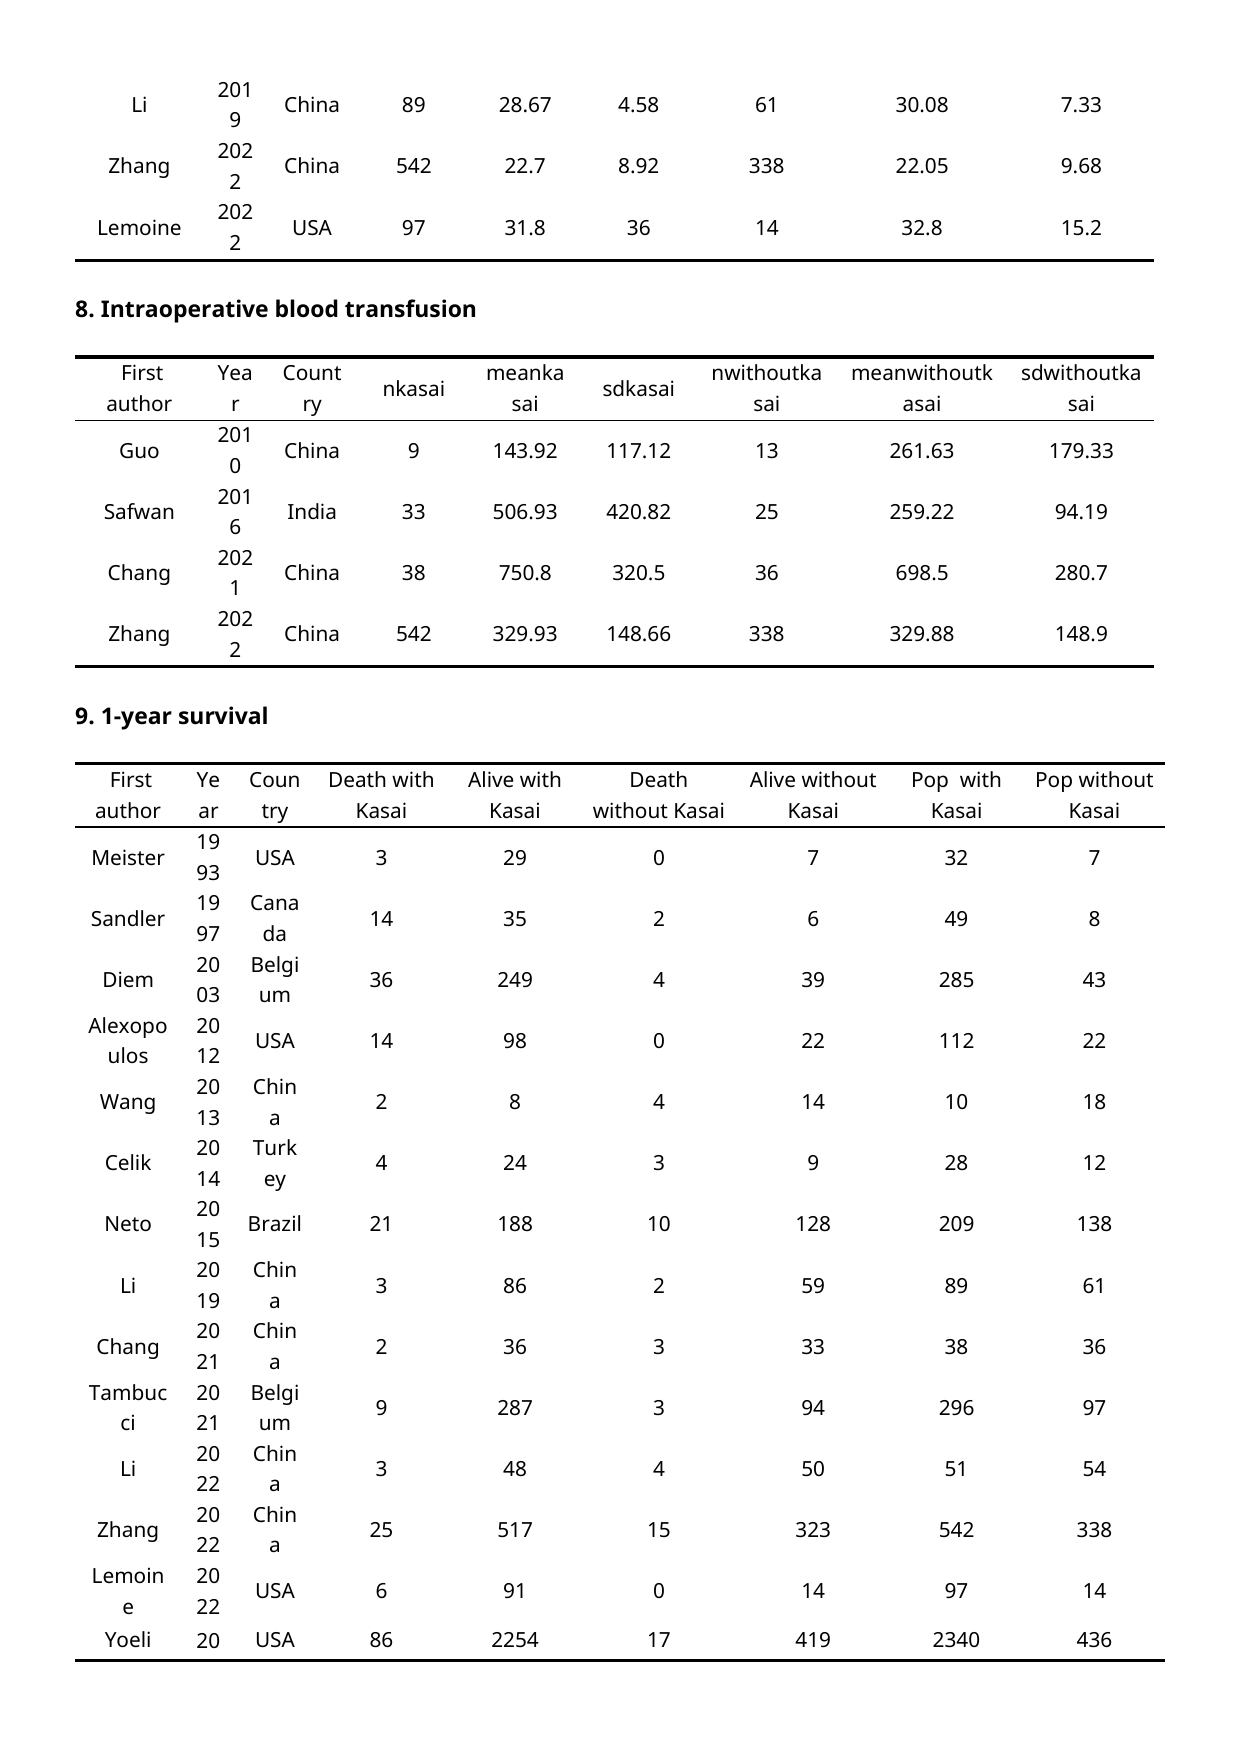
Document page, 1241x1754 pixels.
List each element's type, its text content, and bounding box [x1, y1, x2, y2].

table_cell 750.8 [470, 543, 580, 604]
table_cell 3 [314, 828, 449, 888]
table_cell 1993 [181, 828, 236, 888]
table_cell China [267, 136, 357, 197]
table_cell India [267, 482, 357, 543]
table_cell 54 [1023, 1439, 1165, 1500]
table_cell 97 [1023, 1378, 1165, 1439]
table_cell 2254 [449, 1622, 581, 1659]
table_cell 2013 [181, 1072, 236, 1133]
table_cell Guo [75, 421, 203, 482]
table_cell 9 [736, 1133, 889, 1194]
table_cell 249 [449, 950, 581, 1011]
table_cell Lemoine [75, 197, 203, 258]
table_header First author [75, 765, 181, 826]
table_header First author [75, 359, 203, 419]
table_cell Zhang [75, 1500, 181, 1561]
table_cell 14 [314, 1011, 449, 1072]
table_cell 419 [736, 1622, 889, 1659]
table_cell 143.92 [470, 421, 580, 482]
table_cell 8 [1023, 889, 1165, 950]
table_cell USA [236, 828, 314, 888]
table_cell Diem [75, 950, 181, 1011]
table_cell 14 [314, 889, 449, 950]
table_cell Wang [75, 1072, 181, 1133]
table_cell 0 [581, 828, 736, 888]
table_cell 9 [314, 1378, 449, 1439]
table_cell 8.92 [580, 136, 697, 197]
table_cell 51 [890, 1439, 1023, 1500]
table_cell Yoeli [75, 1622, 181, 1659]
table_cell 3 [581, 1133, 736, 1194]
table_cell 4 [581, 1439, 736, 1500]
table_cell Canada [236, 889, 314, 950]
list 1-year survival [75, 699, 1165, 731]
table_cell 259.22 [836, 482, 1008, 543]
table_cell 128 [736, 1194, 889, 1255]
table_cell USA [267, 197, 357, 258]
table_cell 329.88 [836, 604, 1008, 665]
table_cell 2 [581, 889, 736, 950]
table_cell 17 [581, 1622, 736, 1659]
table_header Death with Kasai [314, 765, 449, 826]
table_cell 32.8 [836, 197, 1008, 258]
table_cell Belgium [236, 950, 314, 1011]
table_cell 2022 [181, 1439, 236, 1500]
table_header Pop with Kasai [890, 765, 1023, 826]
table_cell 12 [1023, 1133, 1165, 1194]
table_cell 2014 [181, 1133, 236, 1194]
table_cell 517 [449, 1500, 581, 1561]
table_cell 7 [736, 828, 889, 888]
table_cell 138 [1023, 1194, 1165, 1255]
table_cell 179.33 [1008, 421, 1154, 482]
table_cell 2022 [203, 197, 267, 258]
table_cell Sandler [75, 889, 181, 950]
table_cell 31.8 [470, 197, 580, 258]
table_cell 22 [736, 1011, 889, 1072]
table_cell 2010 [203, 421, 267, 482]
table_cell China [267, 421, 357, 482]
table_cell 97 [357, 197, 470, 258]
table_cell 2019 [181, 1255, 236, 1317]
table_cell 148.66 [580, 604, 697, 665]
table_cell 22 [1023, 1011, 1165, 1072]
table_cell 25 [314, 1500, 449, 1561]
table_cell 38 [357, 543, 470, 604]
list Intraoperative blood transfusion [75, 293, 1165, 324]
table_cell 15 [581, 1500, 736, 1561]
table_cell 10 [581, 1194, 736, 1255]
table_cell 97 [890, 1561, 1023, 1622]
table_cell 4 [581, 950, 736, 1011]
table_cell 2022 [203, 136, 267, 197]
table_cell 542 [890, 1500, 1023, 1561]
table_cell 3 [581, 1378, 736, 1439]
table_cell China [267, 75, 357, 136]
table_cell Meister [75, 828, 181, 888]
table_cell 33 [736, 1317, 889, 1378]
table_cell Alexopoulos [75, 1011, 181, 1072]
table_cell China [236, 1255, 314, 1317]
table_cell 32 [890, 828, 1023, 888]
table_cell Zhang [75, 604, 203, 665]
table_cell 28 [890, 1133, 1023, 1194]
table_cell 10 [890, 1072, 1023, 1133]
table_cell 280.7 [1008, 543, 1154, 604]
table_cell 506.93 [470, 482, 580, 543]
table_cell 338 [1023, 1500, 1165, 1561]
table_header Country [267, 359, 357, 419]
table_header Year [181, 765, 236, 826]
table_cell 188 [449, 1194, 581, 1255]
table_cell 2 [581, 1255, 736, 1317]
table_cell 94.19 [1008, 482, 1154, 543]
table_cell 25 [698, 482, 836, 543]
table_cell China [236, 1072, 314, 1133]
table_cell 22.05 [836, 136, 1008, 197]
table_cell 7.33 [1008, 75, 1154, 136]
table_cell China [236, 1317, 314, 1378]
table_cell 59 [736, 1255, 889, 1317]
table_cell 14 [1023, 1561, 1165, 1622]
table_cell 1997 [181, 889, 236, 950]
table_cell 89 [357, 75, 470, 136]
table_cell 542 [357, 604, 470, 665]
table_header Country [236, 765, 314, 826]
table_header meankasai [470, 359, 580, 419]
table_cell Tambucci [75, 1378, 181, 1439]
table_cell Neto [75, 1194, 181, 1255]
table_cell 2022 [181, 1622, 236, 1659]
table_cell 6 [736, 889, 889, 950]
table_cell 22.7 [470, 136, 580, 197]
table_cell China [236, 1439, 314, 1500]
table_cell 2340 [890, 1622, 1023, 1659]
table_cell 2022 [203, 604, 267, 665]
table_header Alive without Kasai [736, 765, 889, 826]
table_cell 28.67 [470, 75, 580, 136]
table_cell Chang [75, 1317, 181, 1378]
table_cell 323 [736, 1500, 889, 1561]
table_cell 338 [698, 136, 836, 197]
table_cell 33 [357, 482, 470, 543]
table_cell 542 [357, 136, 470, 197]
table_cell 36 [449, 1317, 581, 1378]
table_header sdkasai [580, 359, 697, 419]
table_cell USA [236, 1622, 314, 1659]
table_cell 420.82 [580, 482, 697, 543]
table_cell 2 [314, 1072, 449, 1133]
table_cell 14 [736, 1561, 889, 1622]
table_cell 91 [449, 1561, 581, 1622]
table_cell 39 [736, 950, 889, 1011]
table_cell 436 [1023, 1622, 1165, 1659]
table_cell 117.12 [580, 421, 697, 482]
table_cell USA [236, 1011, 314, 1072]
table_header Alive with Kasai [449, 765, 581, 826]
table_cell 9 [357, 421, 470, 482]
table_cell Li [75, 1439, 181, 1500]
table_cell 3 [314, 1439, 449, 1500]
table_cell Lemoine [75, 1561, 181, 1622]
table_header nwithoutkasai [698, 359, 836, 419]
table_cell 338 [698, 604, 836, 665]
table_cell USA [236, 1561, 314, 1622]
table_cell 61 [698, 75, 836, 136]
table_cell China [267, 604, 357, 665]
table_cell Brazil [236, 1194, 314, 1255]
table_header Death without Kasai [581, 765, 736, 826]
table_cell 320.5 [580, 543, 697, 604]
table_cell 296 [890, 1378, 1023, 1439]
table_cell China [236, 1500, 314, 1561]
table_cell 7 [1023, 828, 1165, 888]
table_cell Celik [75, 1133, 181, 1194]
table_cell 13 [698, 421, 836, 482]
table_cell Safwan [75, 482, 203, 543]
table_cell 148.9 [1008, 604, 1154, 665]
table_cell 287 [449, 1378, 581, 1439]
table_cell 2019 [203, 75, 267, 136]
table_cell 14 [698, 197, 836, 258]
table_cell 94 [736, 1378, 889, 1439]
table_cell 50 [736, 1439, 889, 1500]
table_cell 3 [581, 1317, 736, 1378]
table_cell 2015 [181, 1194, 236, 1255]
table_cell 261.63 [836, 421, 1008, 482]
table_cell 2021 [181, 1317, 236, 1378]
table_cell 35 [449, 889, 581, 950]
table_cell 0 [581, 1561, 736, 1622]
table_cell 61 [1023, 1255, 1165, 1317]
table_cell 15.2 [1008, 197, 1154, 258]
table_cell 38 [890, 1317, 1023, 1378]
table_cell 4 [314, 1133, 449, 1194]
table_cell 21 [314, 1194, 449, 1255]
table_cell Belgium [236, 1378, 314, 1439]
table_cell 18 [1023, 1072, 1165, 1133]
table_cell 2012 [181, 1011, 236, 1072]
table_cell 89 [890, 1255, 1023, 1317]
table_cell 209 [890, 1194, 1023, 1255]
table_cell 36 [314, 950, 449, 1011]
table_header meanwithoutkasai [836, 359, 1008, 419]
table_cell 48 [449, 1439, 581, 1500]
table_cell China [267, 543, 357, 604]
table_cell 49 [890, 889, 1023, 950]
table_cell 2 [314, 1317, 449, 1378]
table_cell 36 [580, 197, 697, 258]
table_header Pop without Kasai [1023, 765, 1165, 826]
table_cell 2016 [203, 482, 267, 543]
table_cell 86 [449, 1255, 581, 1317]
table_cell 4.58 [580, 75, 697, 136]
table_cell 6 [314, 1561, 449, 1622]
table_cell Turkey [236, 1133, 314, 1194]
table_cell 2003 [181, 950, 236, 1011]
table_header sdwithoutkasai [1008, 359, 1154, 419]
table_cell 98 [449, 1011, 581, 1072]
table_cell 285 [890, 950, 1023, 1011]
table_cell 24 [449, 1133, 581, 1194]
table_cell 9.68 [1008, 136, 1154, 197]
table_cell 2021 [181, 1378, 236, 1439]
table_cell 36 [698, 543, 836, 604]
table_cell Li [75, 75, 203, 136]
table_cell 329.93 [470, 604, 580, 665]
table_cell 43 [1023, 950, 1165, 1011]
table_cell 36 [1023, 1317, 1165, 1378]
table_cell 30.08 [836, 75, 1008, 136]
table_cell 2022 [181, 1500, 236, 1561]
table_cell 14 [736, 1072, 889, 1133]
table_cell 0 [581, 1011, 736, 1072]
table_cell 3 [314, 1255, 449, 1317]
table_cell 2022 [181, 1561, 236, 1622]
table_cell Zhang [75, 136, 203, 197]
table_cell 4 [581, 1072, 736, 1133]
table_header nkasai [357, 359, 470, 419]
table_cell Chang [75, 543, 203, 604]
table_cell 698.5 [836, 543, 1008, 604]
table_cell 8 [449, 1072, 581, 1133]
table_cell Li [75, 1255, 181, 1317]
table_cell 112 [890, 1011, 1023, 1072]
table_header Year [203, 359, 267, 419]
table_cell 2021 [203, 543, 267, 604]
table_cell 29 [449, 828, 581, 888]
table_cell 86 [314, 1622, 449, 1659]
